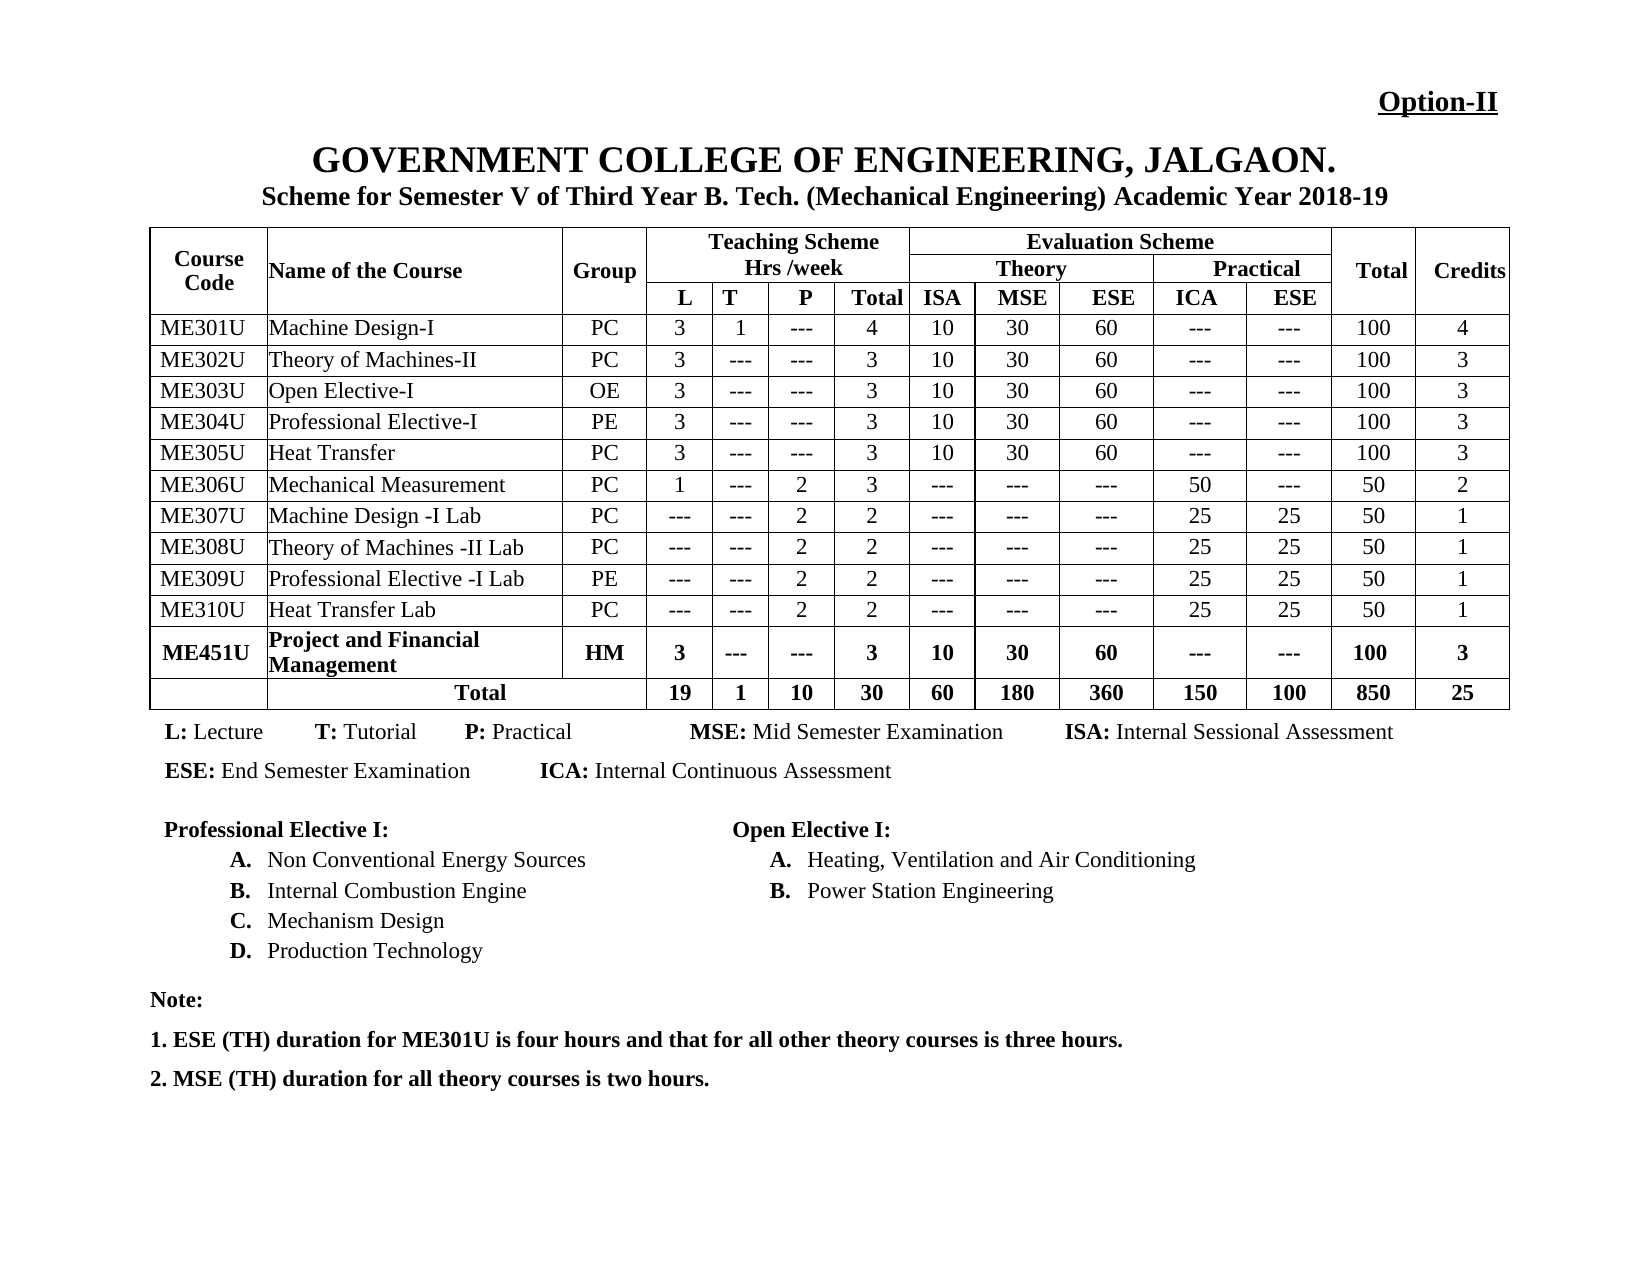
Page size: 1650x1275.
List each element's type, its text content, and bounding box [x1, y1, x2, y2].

table_cell PE [563, 565, 646, 595]
table_header Course Code [151, 228, 267, 313]
table_cell --- [769, 315, 834, 345]
table_cell --- [713, 533, 768, 564]
table_cell ME301U [151, 315, 267, 345]
table_cell 1 [1416, 502, 1509, 532]
table_cell --- [1060, 596, 1153, 626]
table_cell Theory of Machines-II [268, 346, 562, 376]
table_cell 30 [976, 440, 1059, 470]
table_cell 10 [910, 408, 974, 438]
table_cell --- [1154, 627, 1246, 678]
table_header Total [1332, 228, 1415, 313]
table_cell --- [713, 377, 768, 407]
table_cell --- [713, 596, 768, 626]
table_cell 3 [835, 408, 909, 438]
table_cell 1 [1416, 533, 1509, 564]
table_cell ISA [910, 283, 974, 313]
table_cell 2 [769, 565, 834, 595]
table_cell ME310U [151, 596, 267, 626]
table_cell 10 [769, 679, 834, 709]
table_cell --- [713, 440, 768, 470]
table_cell --- [910, 565, 974, 595]
table_header Credits [1416, 228, 1509, 313]
table_cell 60 [1060, 440, 1153, 470]
table_cell 50 [1332, 596, 1415, 626]
table_cell PC [563, 502, 646, 532]
table_cell 25 [1247, 596, 1331, 626]
table_cell --- [769, 440, 834, 470]
table_cell 30 [976, 346, 1059, 376]
table_cell 10 [910, 440, 974, 470]
table_cell Total [835, 283, 909, 313]
table_cell 60 [1060, 315, 1153, 345]
table_cell ME305U [151, 440, 267, 470]
table_cell 3 [835, 377, 909, 407]
table_cell --- [713, 565, 768, 595]
table_cell 3 [647, 440, 712, 470]
table_cell 1 [1416, 596, 1509, 626]
table_cell Theory [910, 255, 1153, 282]
table_cell 4 [835, 315, 909, 345]
table_cell 60 [1060, 408, 1153, 438]
table_cell --- [1247, 346, 1331, 376]
table_cell ME302U [151, 346, 267, 376]
table_cell 3 [647, 346, 712, 376]
table_cell 2 [835, 533, 909, 564]
table_cell 100 [1332, 377, 1415, 407]
table_cell 30 [976, 315, 1059, 345]
table_cell --- [910, 533, 974, 564]
table_cell --- [1060, 533, 1153, 564]
table_cell Open Elective-I [268, 377, 562, 407]
table_cell --- [647, 565, 712, 595]
table_cell [151, 679, 267, 709]
table_cell 100 [1247, 679, 1331, 709]
table_cell 50 [1332, 471, 1415, 501]
table_cell 1 [647, 471, 712, 501]
table_cell P [769, 283, 834, 313]
table_cell --- [910, 471, 974, 501]
table_cell 2 [835, 565, 909, 595]
table_cell PC [563, 315, 646, 345]
table_cell PC [563, 533, 646, 564]
table_cell 3 [1416, 627, 1509, 678]
table_cell 25 [1247, 533, 1331, 564]
table_cell 2 [769, 471, 834, 501]
table_cell 25 [1247, 502, 1331, 532]
table_cell 3 [835, 627, 909, 678]
table_cell ME307U [151, 502, 267, 532]
table_cell Practical [1154, 255, 1331, 282]
table_cell --- [713, 408, 768, 438]
table_cell 2 [769, 502, 834, 532]
table_cell --- [713, 346, 768, 376]
table_cell Machine Design-I [268, 315, 562, 345]
table_cell 4 [1416, 315, 1509, 345]
table_cell Heat Transfer Lab [268, 596, 562, 626]
table_cell 30 [976, 627, 1059, 678]
table_cell 25 [1154, 596, 1246, 626]
table_cell --- [1247, 627, 1331, 678]
table_cell 3 [647, 315, 712, 345]
table_cell 30 [976, 377, 1059, 407]
table_cell 3 [1416, 408, 1509, 438]
table_cell 10 [910, 346, 974, 376]
table_cell 1 [1416, 565, 1509, 595]
table_cell 25 [1154, 502, 1246, 532]
table_cell 50 [1332, 533, 1415, 564]
table_cell 3 [835, 440, 909, 470]
table_cell --- [1247, 440, 1331, 470]
table_cell Mechanical Measurement [268, 471, 562, 501]
table_cell --- [769, 346, 834, 376]
table_cell --- [1247, 471, 1331, 501]
table_cell --- [1060, 471, 1153, 501]
table_cell Project and Financial Management [268, 627, 562, 678]
table_cell 2 [835, 596, 909, 626]
table_cell 100 [1332, 408, 1415, 438]
table_cell 10 [910, 627, 974, 678]
table_cell ME451U [151, 627, 267, 678]
text 1. ESE (TH) duration for ME301U is four hours and that for all other theory courses is three hours. [150, 1026, 1500, 1052]
table_cell 25 [1247, 565, 1331, 595]
table_cell --- [1154, 315, 1246, 345]
table_cell --- [1060, 502, 1153, 532]
table_cell 25 [1416, 679, 1509, 709]
table_cell 3 [835, 346, 909, 376]
table_cell Heat Transfer [268, 440, 562, 470]
table_header Evaluation Scheme [910, 228, 1331, 254]
table_cell 360 [1060, 679, 1153, 709]
table_cell 100 [1332, 627, 1415, 678]
table_cell HM [563, 627, 646, 678]
table_cell ME304U [151, 408, 267, 438]
table_cell 850 [1332, 679, 1415, 709]
table_cell --- [1060, 565, 1153, 595]
table_cell 3 [647, 408, 712, 438]
table_cell T [713, 283, 768, 313]
table_cell L [647, 283, 712, 313]
table_cell --- [647, 596, 712, 626]
text Option-II [150, 84, 1498, 118]
table_cell --- [976, 471, 1059, 501]
table_cell 100 [1332, 346, 1415, 376]
table_cell ICA [1154, 283, 1246, 313]
table_cell --- [976, 502, 1059, 532]
table_cell 3 [647, 377, 712, 407]
table_cell 60 [1060, 346, 1153, 376]
table_cell Theory of Machines -II Lab [268, 533, 562, 564]
table_cell 3 [647, 627, 712, 678]
table_cell PC [563, 471, 646, 501]
table_cell 10 [910, 377, 974, 407]
table_cell Professional Elective-I [268, 408, 562, 438]
table_cell 3 [1416, 440, 1509, 470]
table_cell 30 [976, 408, 1059, 438]
table_cell ME308U [151, 533, 267, 564]
table_cell OE [563, 377, 646, 407]
table_cell 25 [1154, 565, 1246, 595]
table_cell --- [1154, 440, 1246, 470]
table_header Teaching Scheme Hrs /week [647, 228, 909, 282]
table_cell --- [647, 533, 712, 564]
text 2. MSE (TH) duration for all theory courses is two hours. [150, 1065, 1500, 1092]
table_cell 100 [1332, 315, 1415, 345]
table_cell Professional Elective -I Lab [268, 565, 562, 595]
table_cell --- [976, 596, 1059, 626]
table_cell 2 [769, 533, 834, 564]
table_header Group [563, 228, 646, 313]
table_cell PC [563, 596, 646, 626]
table_cell ESE [1247, 283, 1331, 313]
table_cell 60 [910, 679, 974, 709]
table_cell ME303U [151, 377, 267, 407]
table_cell --- [1154, 408, 1246, 438]
table_cell --- [1247, 315, 1331, 345]
table_cell --- [769, 627, 834, 678]
table_cell 60 [1060, 377, 1153, 407]
table_cell 50 [1332, 502, 1415, 532]
table_cell --- [713, 627, 768, 678]
table_cell ME306U [151, 471, 267, 501]
table_cell --- [976, 533, 1059, 564]
table_cell 3 [835, 471, 909, 501]
table_cell --- [1154, 346, 1246, 376]
table_cell 25 [1154, 533, 1246, 564]
table_cell --- [713, 502, 768, 532]
table_cell 1 [713, 315, 768, 345]
table_cell 150 [1154, 679, 1246, 709]
table_cell --- [976, 565, 1059, 595]
table_cell 3 [1416, 346, 1509, 376]
table_cell 1 [713, 679, 768, 709]
table_cell 2 [835, 502, 909, 532]
table_cell ME309U [151, 565, 267, 595]
table_header Name of the Course [268, 228, 562, 313]
table_cell 180 [976, 679, 1059, 709]
table_cell ESE [1060, 283, 1153, 313]
table_cell 60 [1060, 627, 1153, 678]
table_cell --- [647, 502, 712, 532]
table_cell --- [1247, 408, 1331, 438]
table_cell 19 [647, 679, 712, 709]
table_cell 50 [1154, 471, 1246, 501]
table_cell 2 [1416, 471, 1509, 501]
table_cell 100 [1332, 440, 1415, 470]
table_cell 30 [835, 679, 909, 709]
table_cell 50 [1332, 565, 1415, 595]
table_cell PE [563, 408, 646, 438]
table_cell --- [1154, 377, 1246, 407]
table_cell --- [769, 377, 834, 407]
table_cell MSE [976, 283, 1059, 313]
table_cell 3 [1416, 377, 1509, 407]
table_cell --- [769, 408, 834, 438]
table_cell --- [910, 502, 974, 532]
table_cell PC [563, 346, 646, 376]
table_cell Machine Design -I Lab [268, 502, 562, 532]
table_cell --- [910, 596, 974, 626]
text Scheme for Semester V of Third Year B. Tech. (Mechanical Engineering) Academic Year 2018-19 [150, 180, 1500, 211]
table_cell 10 [910, 315, 974, 345]
text Note: [150, 986, 1500, 1013]
table_cell Total [268, 679, 646, 709]
table_cell PC [563, 440, 646, 470]
text GOVERNMENT COLLEGE OF ENGINEERING, JALGAON. [150, 137, 1498, 180]
table_cell 2 [769, 596, 834, 626]
table_cell --- [1247, 377, 1331, 407]
table_cell --- [713, 471, 768, 501]
